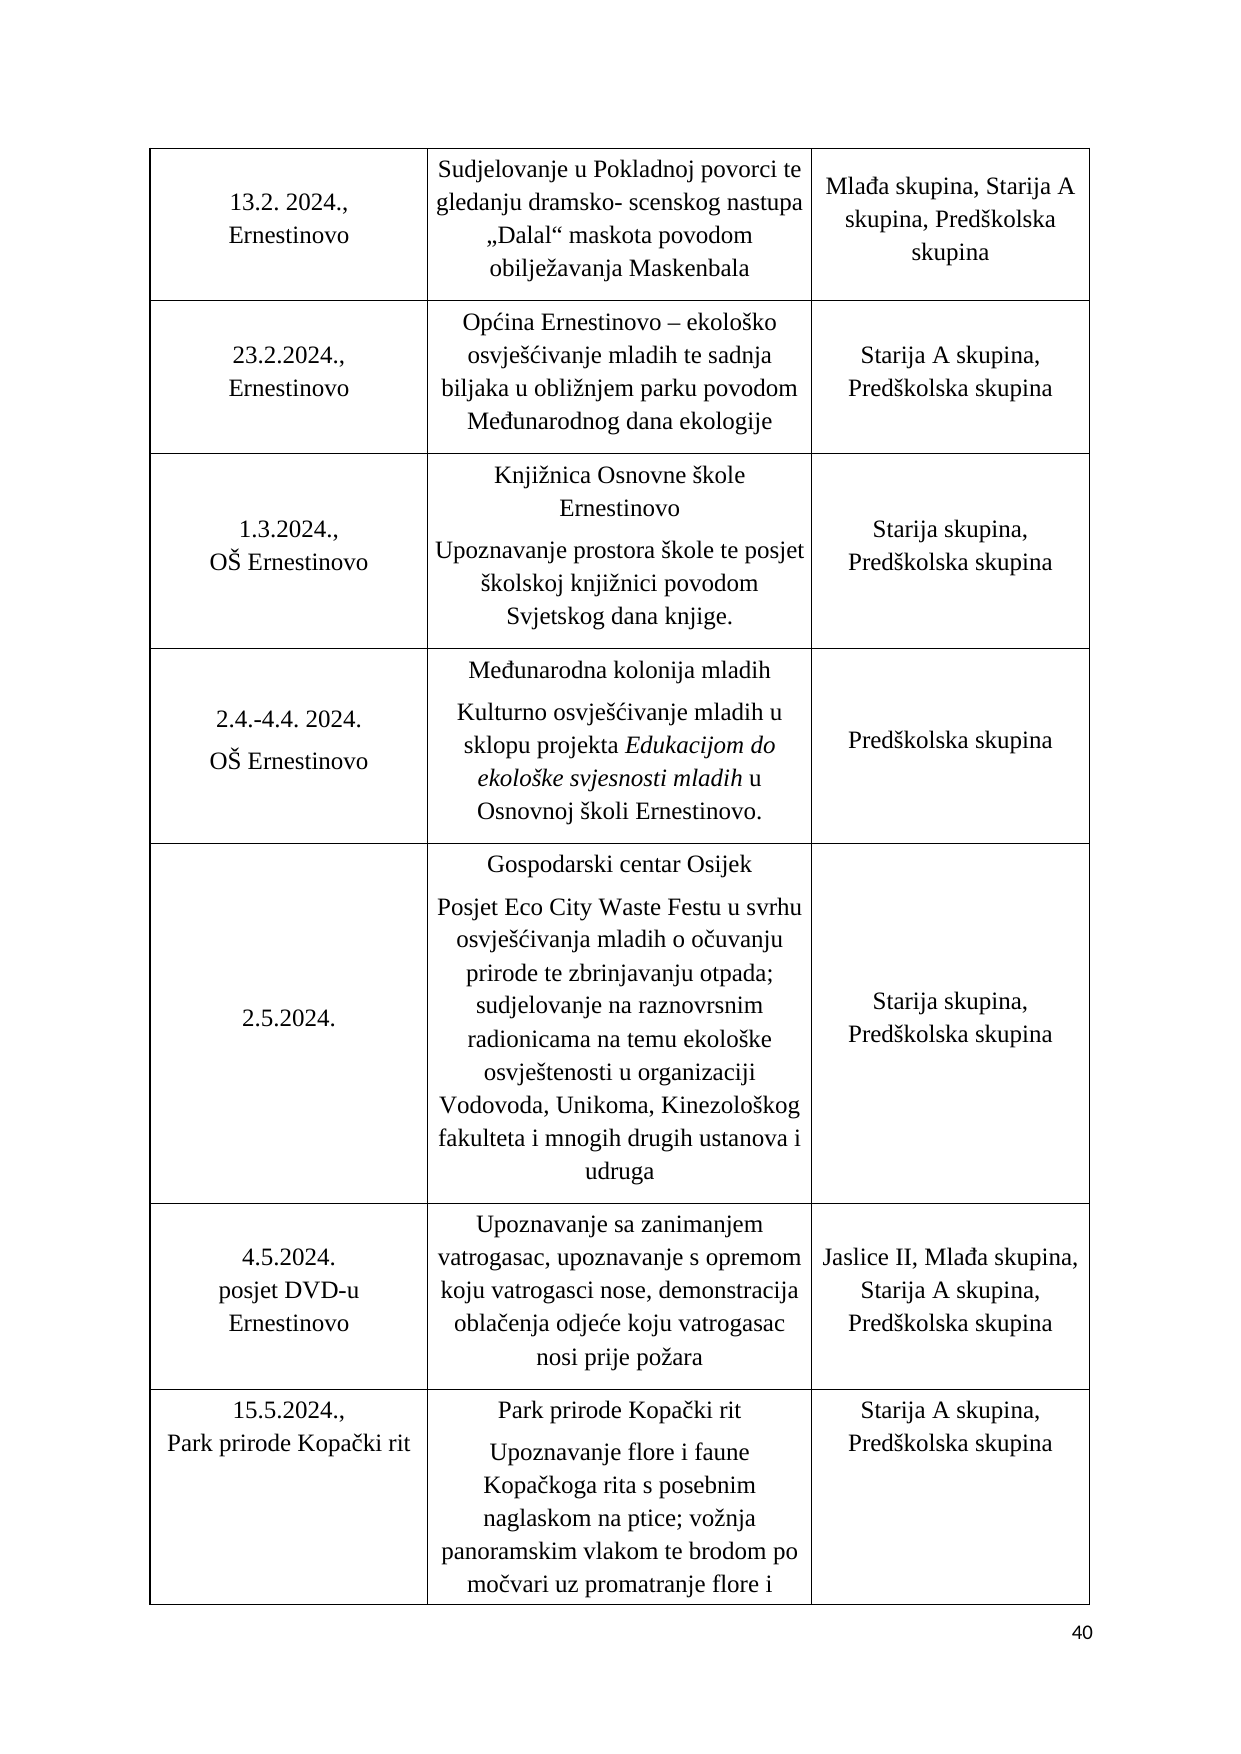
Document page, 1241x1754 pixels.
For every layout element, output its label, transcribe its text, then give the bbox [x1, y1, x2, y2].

table_cell 13.2. 2024., Ernestinovo [151, 149, 427, 300]
table_cell Upoznavanje sa zanimanjem vatrogasac, upoznavanje s opremom koju vatrogasci nose, demonstracija oblačenja odjeće koju vatrogasac nosi prije požara [428, 1204, 811, 1388]
table_cell Općina Ernestinovo – ekološko osvješćivanje mladih te sadnja biljaka u obližnjem parku povodom Međunarodnog dana ekologije [428, 301, 811, 453]
table_cell Knjižnica Osnovne škole Ernestinovo Upoznavanje prostora škole te posjet školskoj knjižnici povodom Svjetskog dana knjige. [428, 454, 811, 648]
table_cell 1.3.2024., OŠ Ernestinovo [151, 454, 427, 648]
table_cell Predškolska skupina [812, 649, 1089, 843]
table_cell Gospodarski centar Osijek Posjet Eco City Waste Festu u svrhu osvješćivanja mladih o očuvanju prirode te zbrinjavanju otpada; sudjelovanje na raznovrsnim radionicama na temu ekološke osvještenosti u organizaciji Vodovoda, Unikoma, Kinezološkog fakulteta i mnogih drugih ustanova i udruga [428, 844, 811, 1203]
table_cell Starija skupina, Predškolska skupina [812, 454, 1089, 648]
table_cell Jaslice II, Mlađa skupina, Starija A skupina, Predškolska skupina [812, 1204, 1089, 1388]
table_cell 4.5.2024. posjet DVD-u Ernestinovo [151, 1204, 427, 1388]
table_cell Međunarodna kolonija mladih Kulturno osvješćivanje mladih u sklopu projekta Edukacijom do ekološke svjesnosti mladih u Osnovnoj školi Ernestinovo. [428, 649, 811, 843]
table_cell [812, 1390, 1089, 1604]
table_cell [428, 1390, 811, 1604]
table_cell 23.2.2024., Ernestinovo [151, 301, 427, 453]
table_cell 2.4.-4.4. 2024. OŠ Ernestinovo [151, 649, 427, 843]
table_cell 2.5.2024. [151, 844, 427, 1203]
table_cell Starija skupina, Predškolska skupina [812, 844, 1089, 1203]
table_cell Starija A skupina, Predškolska skupina [812, 301, 1089, 453]
table_cell Mlađa skupina, Starija A skupina, Predškolska skupina [812, 149, 1089, 300]
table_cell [151, 1390, 427, 1604]
table_cell Sudjelovanje u Pokladnoj povorci te gledanju dramsko- scenskog nastupa „Dalal“ maskota povodom obilježavanja Maskenbala [428, 149, 811, 300]
